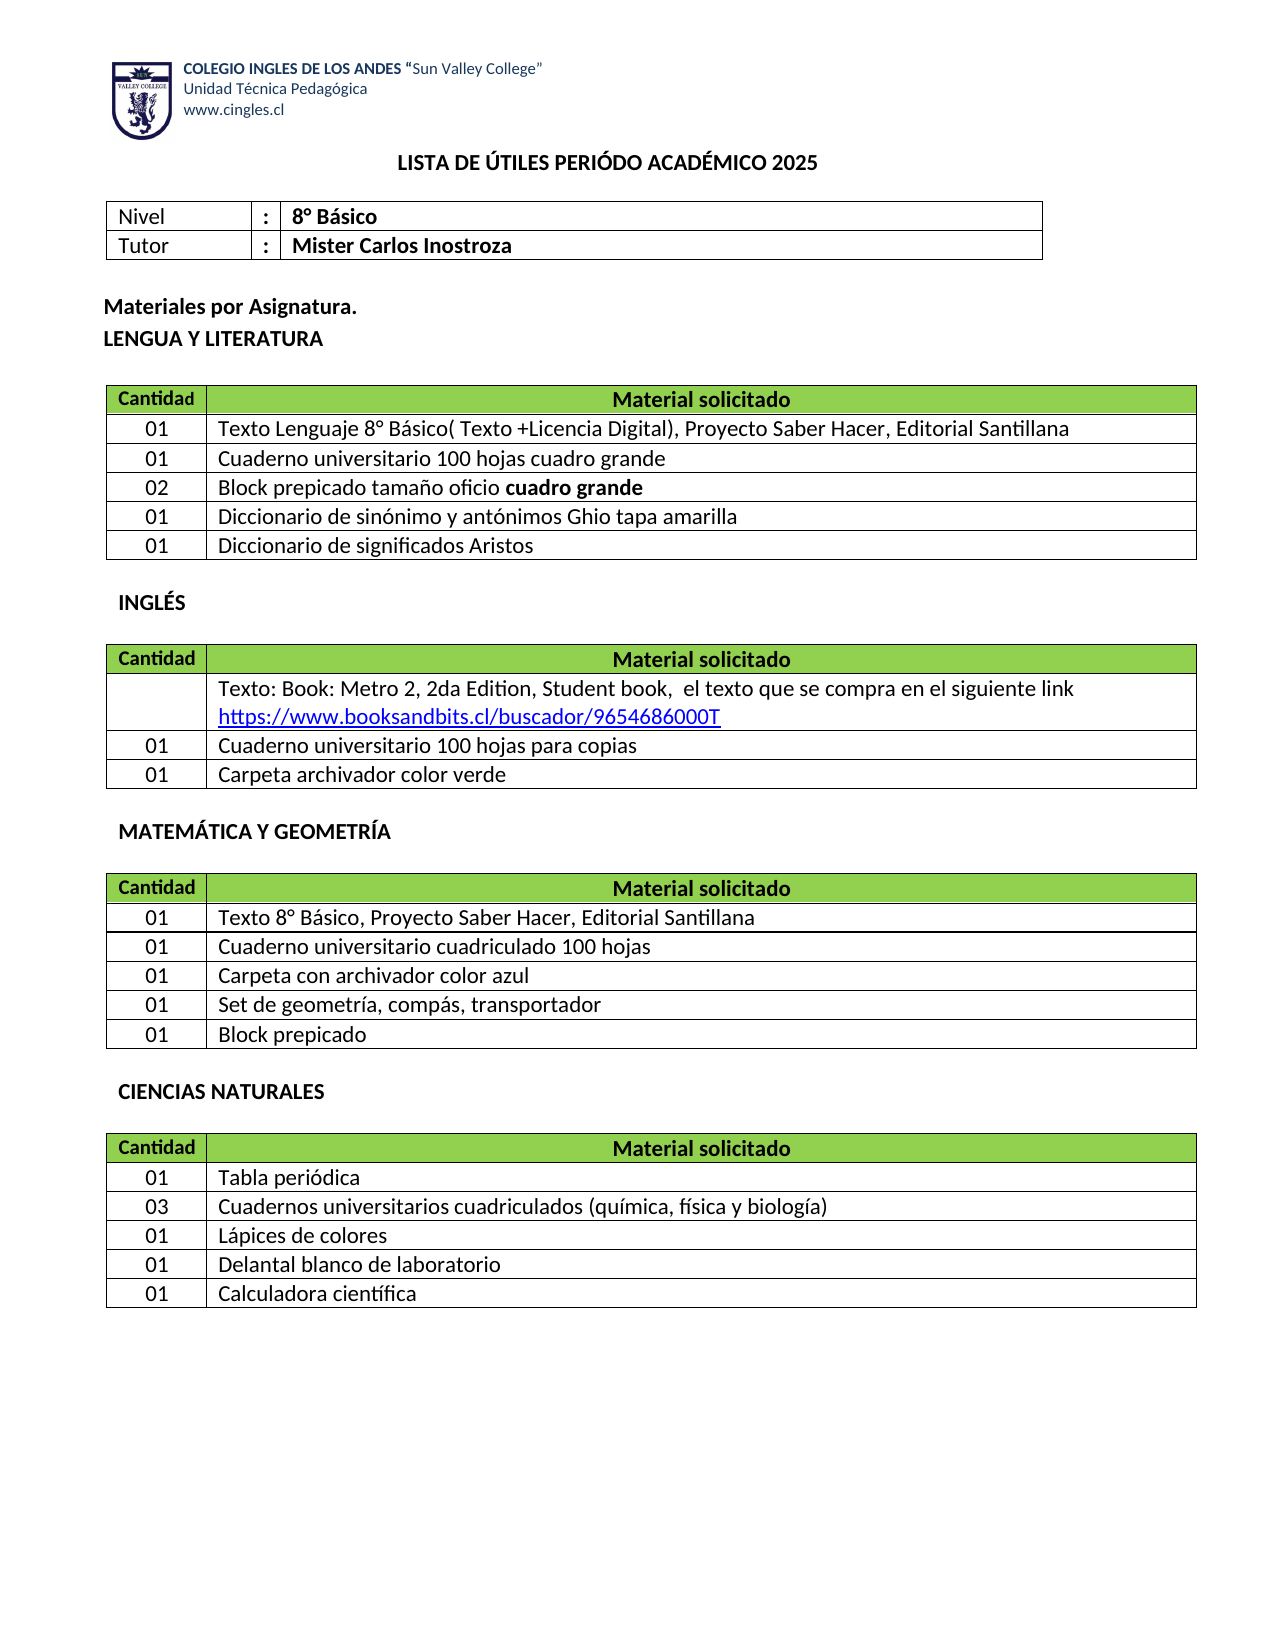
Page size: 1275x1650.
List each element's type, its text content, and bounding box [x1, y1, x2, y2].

table_cell Diccionario de sinónimo y antónimos Ghio tapa amarilla [207, 502, 1196, 530]
table_header Cantidad [107, 1134, 206, 1162]
table_cell 01 [107, 1221, 206, 1249]
picture [109, 60, 176, 142]
table_cell 01 [107, 991, 206, 1019]
table_header Cantidad [107, 645, 206, 673]
table_cell Texto: Book: Metro 2, 2da Edition, Student book, el texto que se compra en el siguiente link https://www.booksandbits.cl/buscador/9654686000T [207, 674, 1196, 730]
table_cell Texto 8° Básico, Proyecto Saber Hacer, Editorial Santillana [207, 904, 1196, 931]
text Materiales por Asignatura. [103, 292, 1098, 320]
table_cell 01 [107, 444, 206, 472]
table_header 8° Básico [281, 202, 1042, 230]
table_header Nivel [107, 202, 251, 230]
table_cell Diccionario de significados Aristos [207, 531, 1196, 559]
table_cell Calculadora científica [207, 1279, 1196, 1307]
table_cell 01 [107, 731, 206, 759]
table_cell Carpeta con archivador color azul [207, 962, 1196, 989]
table_header : [252, 202, 280, 230]
table_cell 01 [107, 1250, 206, 1278]
table_header Cantidad [107, 386, 206, 413]
table_cell 01 [107, 1020, 206, 1048]
table_cell 01 [107, 1279, 206, 1307]
table_cell [107, 674, 206, 730]
table_cell Cuadernos universitarios cuadriculados (química, física y biología) [207, 1192, 1196, 1220]
table_cell Texto Lenguaje 8° Básico( Texto +Licencia Digital), Proyecto Saber Hacer, Editorial Santillana [207, 415, 1196, 443]
table_cell Block prepicado tamaño oficio cuadro grande [207, 473, 1196, 501]
table_cell 02 [107, 473, 206, 501]
table_cell 01 [107, 502, 206, 530]
table_cell Delantal blanco de laboratorio [207, 1250, 1196, 1278]
text LENGUA Y LITERATURA [103, 324, 1098, 352]
table_header Material solicitado [207, 1134, 1196, 1162]
text MATEMÁTICA Y GEOMETRÍA [118, 817, 1098, 845]
table_cell 01 [107, 962, 206, 989]
table_cell Tutor [107, 231, 251, 259]
text LISTA DE ÚTILES PERIÓDO ACADÉMICO 2025 [118, 148, 1098, 176]
table_cell Carpeta archivador color verde [207, 760, 1196, 788]
table_cell Tabla periódica [207, 1163, 1196, 1191]
table_cell 01 [107, 904, 206, 931]
table_cell Mister Carlos Inostroza [281, 231, 1042, 259]
table_header Material solicitado [207, 386, 1196, 413]
table_cell Cuaderno universitario cuadriculado 100 hojas [207, 933, 1196, 961]
table_cell 03 [107, 1192, 206, 1220]
text CIENCIAS NATURALES [118, 1077, 1098, 1105]
table_cell 01 [107, 531, 206, 559]
table_header Cantidad [107, 874, 206, 902]
table_cell Cuaderno universitario 100 hojas cuadro grande [207, 444, 1196, 472]
table_cell 01 [107, 933, 206, 961]
table_cell Block prepicado [207, 1020, 1196, 1048]
table_cell : [252, 231, 280, 259]
table_cell Cuaderno universitario 100 hojas para copias [207, 731, 1196, 759]
table_cell 01 [107, 415, 206, 443]
table_header Material solicitado [207, 874, 1196, 902]
text INGLÉS [118, 588, 1098, 616]
table_header Material solicitado [207, 645, 1196, 673]
table_cell 01 [107, 760, 206, 788]
table_cell Set de geometría, compás, transportador [207, 991, 1196, 1019]
table_cell 01 [107, 1163, 206, 1191]
table_cell Lápices de colores [207, 1221, 1196, 1249]
